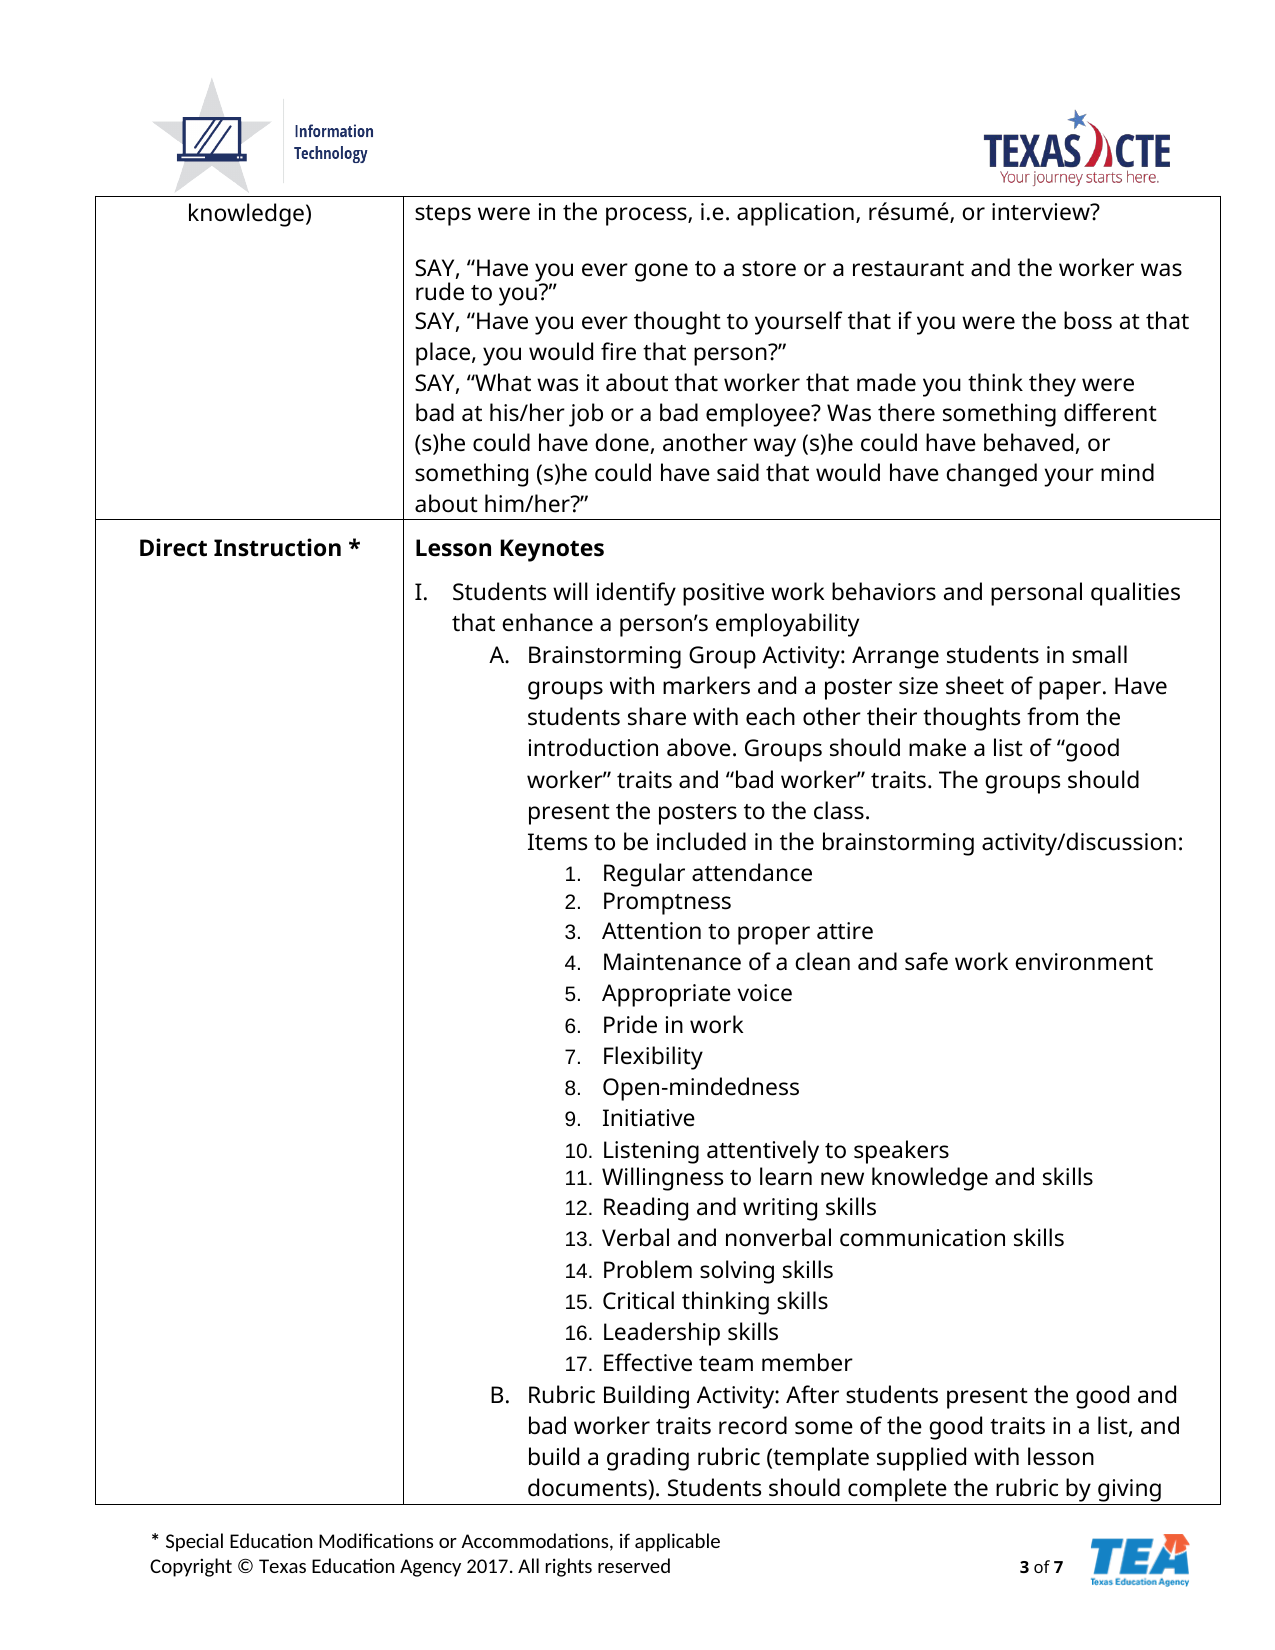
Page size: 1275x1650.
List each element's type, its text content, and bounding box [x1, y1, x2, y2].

table_cell Anticipatory Set (May include pre-assessment for prior knowledge) [96, 197, 403, 519]
picture [964, 98, 1189, 196]
table_cell Direct Instruction * [96, 520, 403, 1504]
picture [1090, 1534, 1190, 1587]
picture [150, 75, 401, 196]
